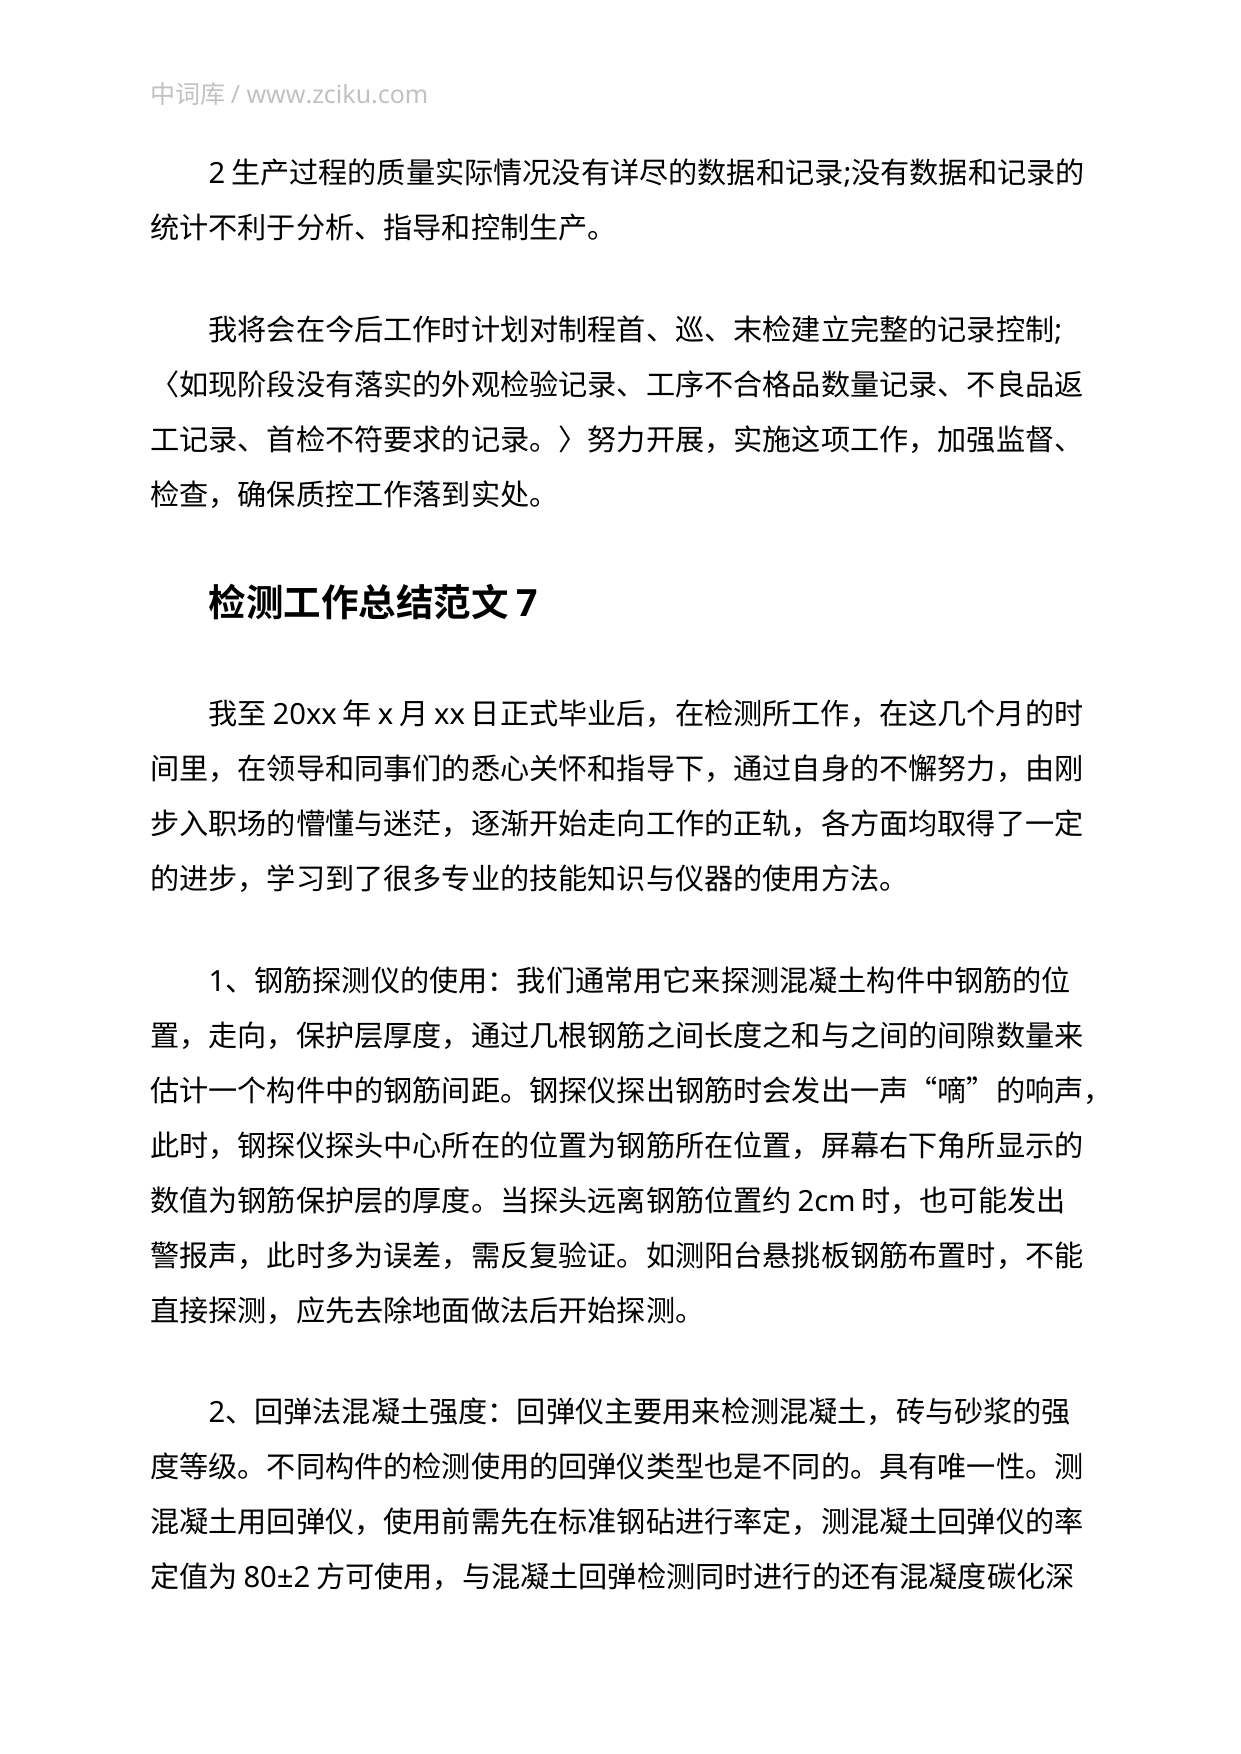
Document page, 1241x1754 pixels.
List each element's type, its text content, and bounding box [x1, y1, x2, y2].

text 1、钢筋探测仪的使用：我们通常用它来探测混凝土构件中钢筋的位置，走向，保护层厚度，通过几根钢筋之间长度之和与之间的间隙数量来估计一个构件中的钢筋间距。钢探仪探出钢筋时会发出一声“嘀”的响声，此时，钢探仪探头中心所在的位置为钢筋所在位置，屏幕右下角所显示的数值为钢筋保护层的厚度。当探头远离钢筋位置约2cm时，也可能发出警报声，此时多为误差，需反复验证。如测阳台悬挑板钢筋布置时，不能直接探测，应先去除地面做法后开始探测。 [150, 957, 1090, 1329]
text 我至20xx年x月xx日正式毕业后，在检测所工作，在这几个月的时间里，在领导和同事们的悉心关怀和指导下，通过自身的不懈努力，由刚步入职场的懵懂与迷茫，逐渐开始走向工作的正轨，各方面均取得了一定的进步，学习到了很多专业的技能知识与仪器的使用方法。 [150, 691, 1090, 898]
text 2生产过程的质量实际情况没有详尽的数据和记录;没有数据和记录的统计不利于分析、指导和控制生产。 [150, 150, 1090, 247]
text 我将会在今后工作时计划对制程首、巡、末检建立完整的记录控制;〈如现阶段没有落实的外观检验记录、工序不合格品数量记录、不良品返工记录、首检不符要求的记录。〉努力开展，实施这项工作，加强监督、检查，确保质控工作落到实处。 [150, 307, 1090, 514]
text 检测工作总结范文7 [150, 573, 1090, 628]
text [150, 1389, 1090, 1596]
